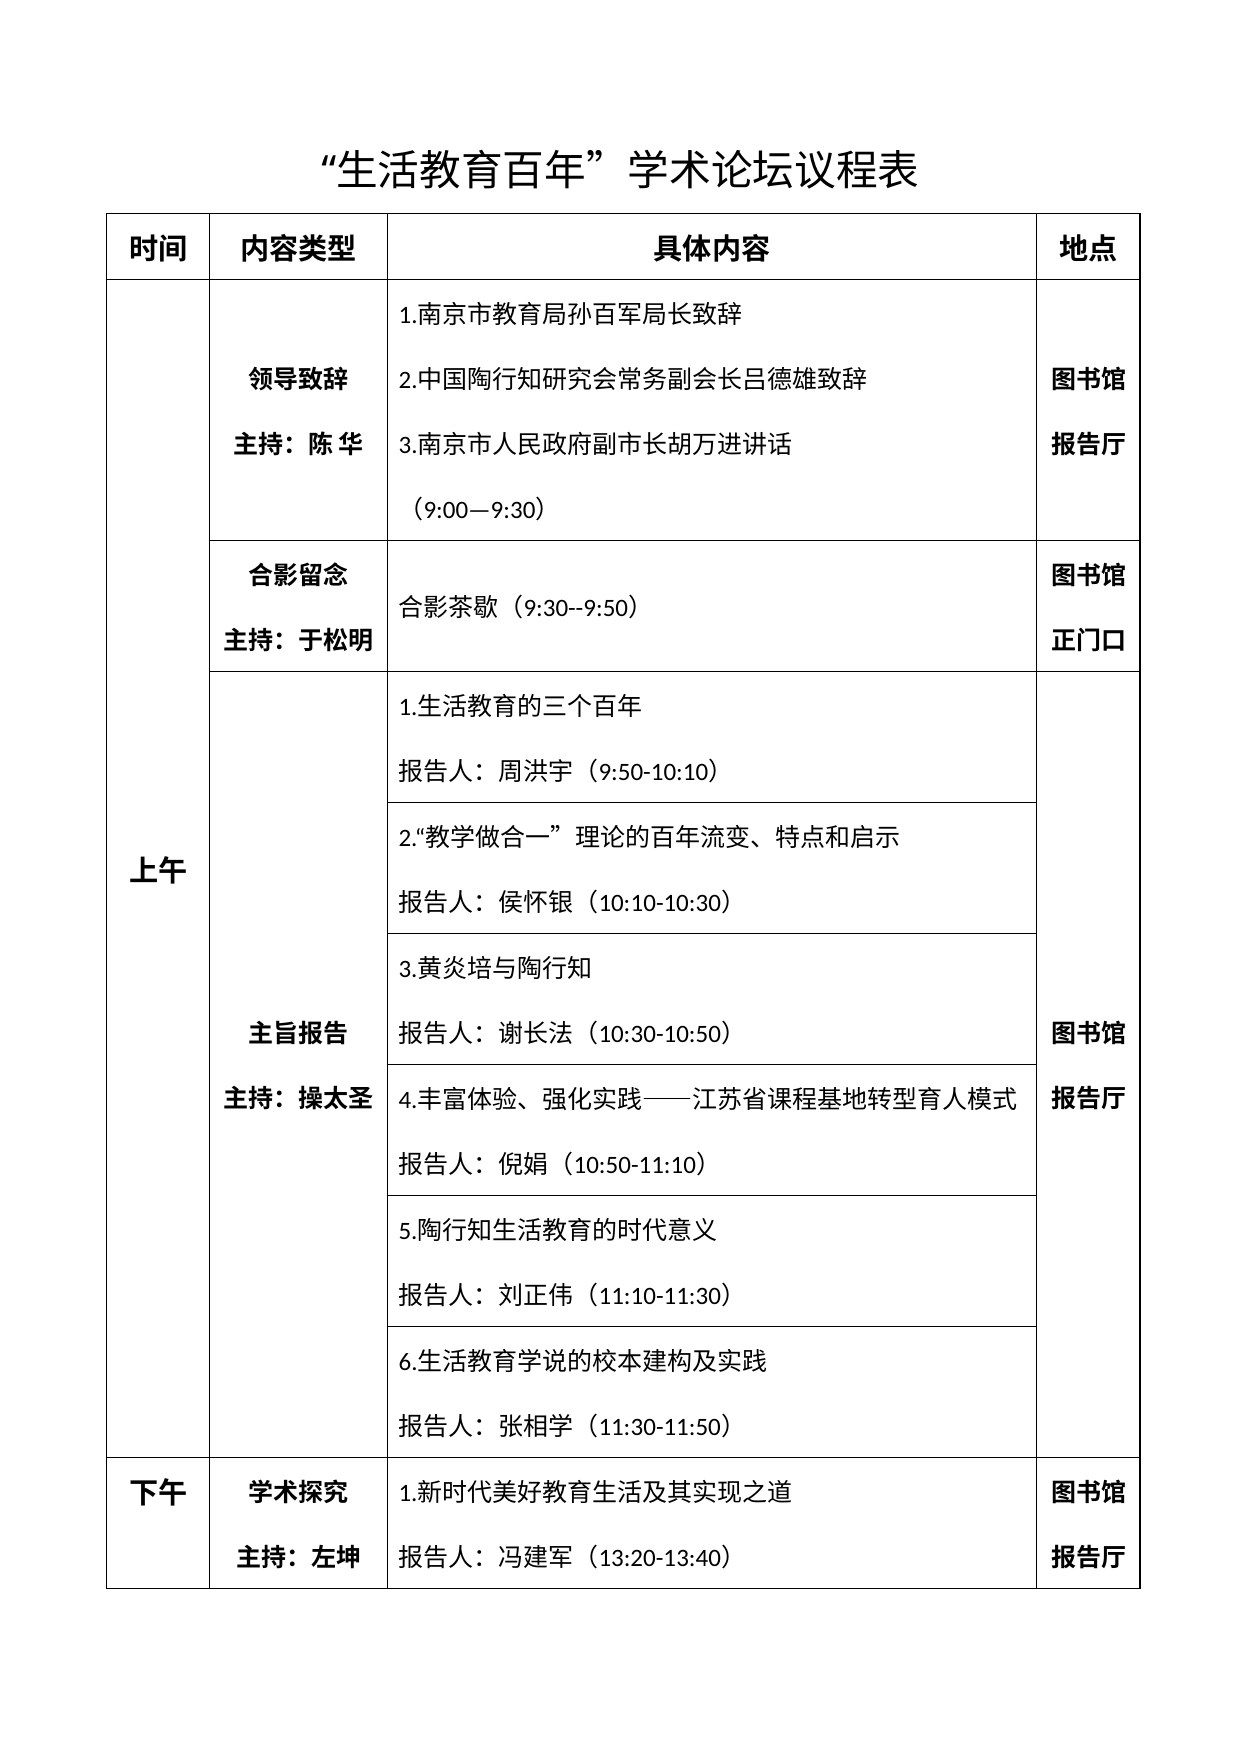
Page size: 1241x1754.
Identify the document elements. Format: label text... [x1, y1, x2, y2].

table_header 具体内容 [388, 214, 1036, 279]
table_cell 上午 [107, 280, 209, 1457]
table_header 地点 [1037, 214, 1139, 279]
table_cell 领导致辞 主持：陈 华 [210, 280, 387, 540]
table_cell 学术探究 主持：左坤 [210, 1458, 387, 1588]
text “生活教育百年”学术论坛议程表 [148, 135, 1092, 200]
table_cell 4.丰富体验、强化实践——江苏省课程基地转型育人模式 报告人：倪娟（10:50-11:10） [388, 1065, 1036, 1195]
table_cell 图书馆 报告厅 [1037, 672, 1139, 1457]
table_cell 1.生活教育的三个百年 报告人：周洪宇（9:50-10:10） [388, 672, 1036, 802]
table_cell 6.生活教育学说的校本建构及实践 报告人：张相学（11:30-11:50） [388, 1327, 1036, 1457]
table_header 时间 [107, 214, 209, 279]
table_cell 图书馆 报告厅 [1037, 280, 1139, 540]
table_cell 合影茶歇（9:30--9:50） [388, 541, 1036, 671]
table_cell 5.陶行知生活教育的时代意义 报告人：刘正伟（11:10-11:30） [388, 1196, 1036, 1326]
table_cell 3.黄炎培与陶行知 报告人：谢长法（10:30-10:50） [388, 934, 1036, 1064]
table_cell 1.南京市教育局孙百军局长致辞 2.中国陶行知研究会常务副会长吕德雄致辞 3.南京市人民政府副市长胡万进讲话 （9:00—9:30） [388, 280, 1036, 540]
table_cell 2.“教学做合一”理论的百年流变、特点和启示 报告人：侯怀银（10:10-10:30） [388, 803, 1036, 933]
table_header 内容类型 [210, 214, 387, 279]
table_cell 图书馆正门口 [1037, 541, 1139, 671]
table_cell 合影留念 主持：于松明 [210, 541, 387, 671]
table_cell 下午 [107, 1458, 209, 1588]
table_cell 图书馆 报告厅 [1037, 1458, 1139, 1588]
table_cell 主旨报告 主持：操太圣 [210, 672, 387, 1457]
table_cell 1.新时代美好教育生活及其实现之道 报告人：冯建军（13:20-13:40） [388, 1458, 1036, 1588]
